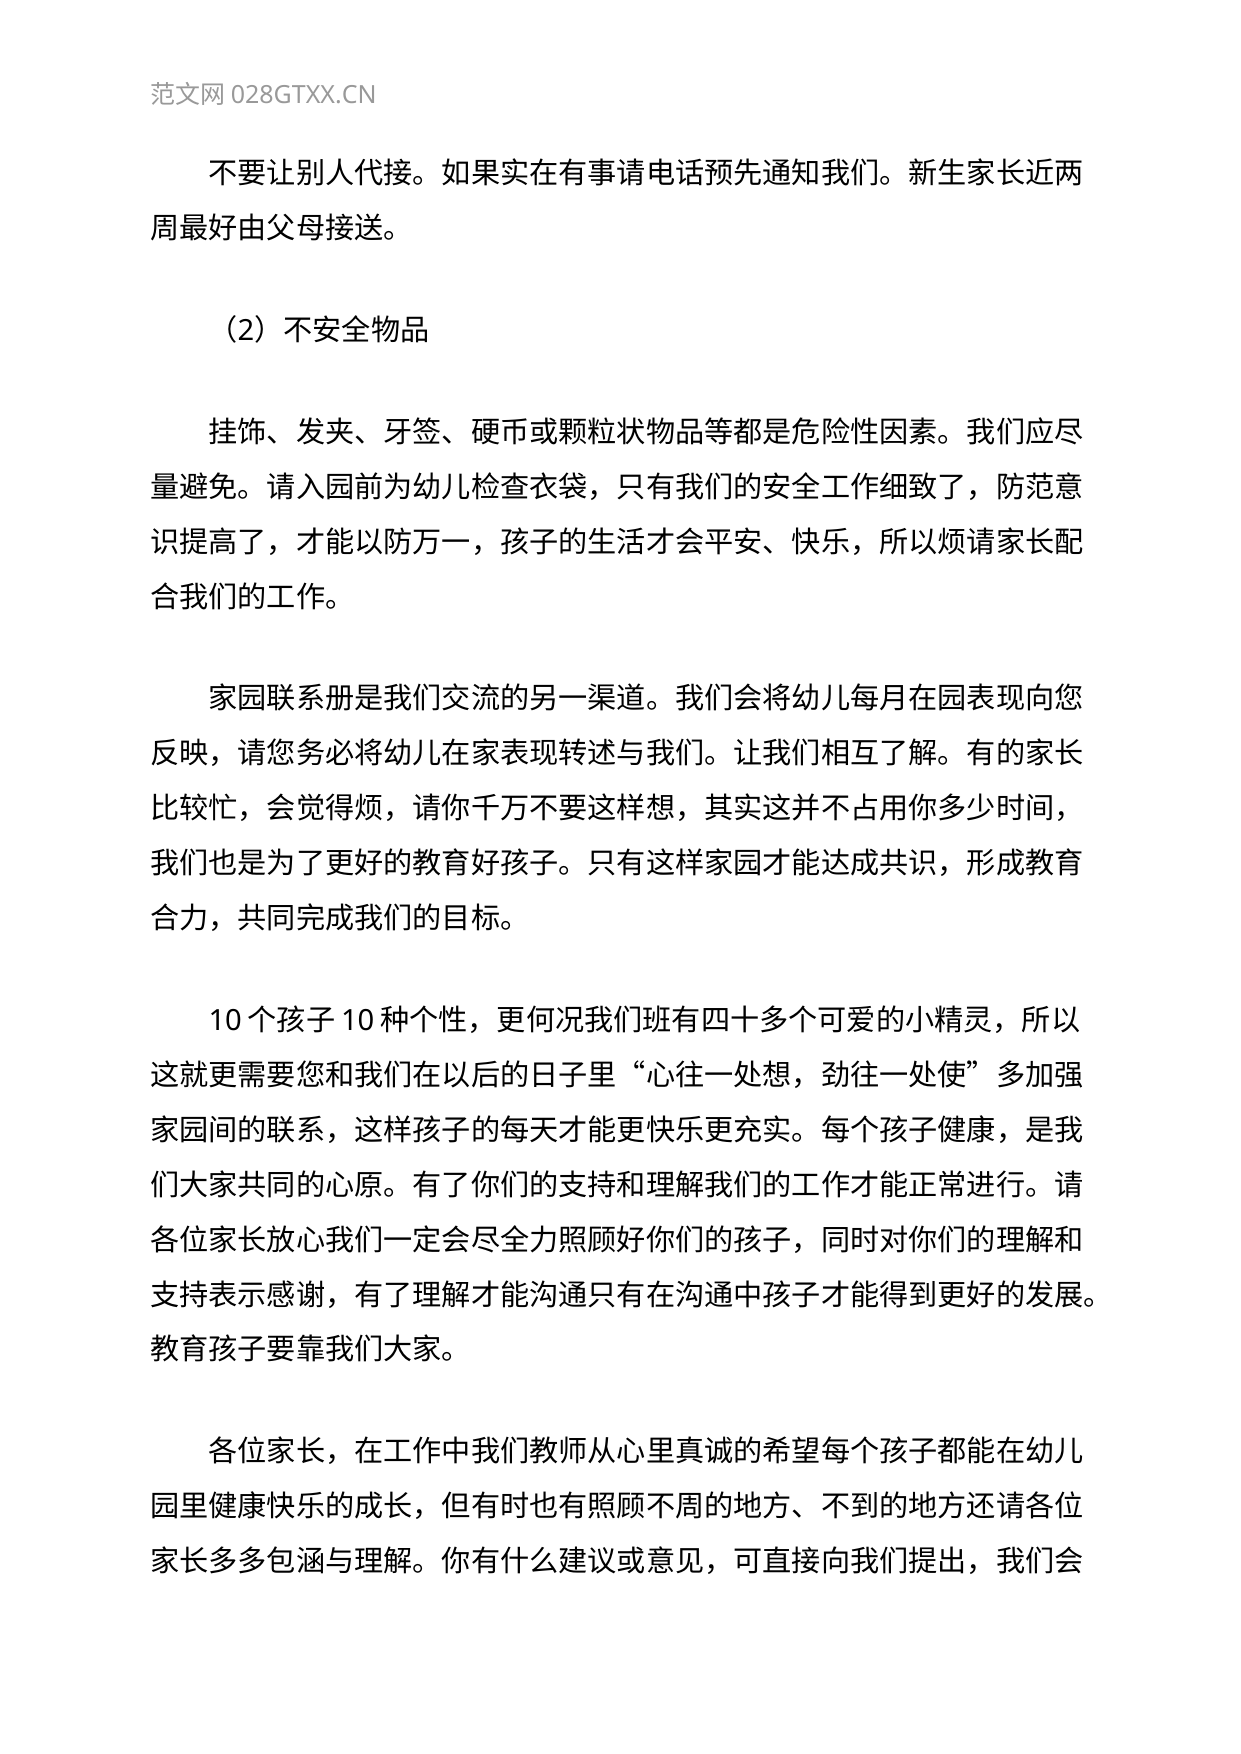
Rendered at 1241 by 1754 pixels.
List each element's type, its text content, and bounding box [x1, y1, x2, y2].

text 10个孩子10种个性，更何况我们班有四十多个可爱的小精灵，所以这就更需要您和我们在以后的日子里“心往一处想，劲往一处使”多加强家园间的联系，这样孩子的每天才能更快乐更充实。每个孩子健康，是我们大家共同的心原。有了你们的支持和理解我们的工作才能正常进行。请各位家长放心我们一定会尽全力照顾好你们的孩子，同时对你们的理解和支持表示感谢，有了理解才能沟通只有在沟通中孩子才能得到更好的发展。教育孩子要靠我们大家。 [150, 996, 1090, 1368]
text 挂饰、发夹、牙签、硬币或颗粒状物品等都是危险性因素。我们应尽量避免。请入园前为幼儿检查衣袋，只有我们的安全工作细致了，防范意识提高了，才能以防万一，孩子的生活才会平安、快乐，所以烦请家长配合我们的工作。 [150, 409, 1090, 616]
text （2）不安全物品 [150, 307, 1090, 349]
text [150, 1428, 1090, 1580]
text 不要让别人代接。如果实在有事请电话预先通知我们。新生家长近两周最好由父母接送。 [150, 150, 1090, 247]
text 家园联系册是我们交流的另一渠道。我们会将幼儿每月在园表现向您反映，请您务必将幼儿在家表现转述与我们。让我们相互了解。有的家长比较忙，会觉得烦，请你千万不要这样想，其实这并不占用你多少时间，我们也是为了更好的教育好孩子。只有这样家园才能达成共识，形成教育合力，共同完成我们的目标。 [150, 675, 1090, 937]
